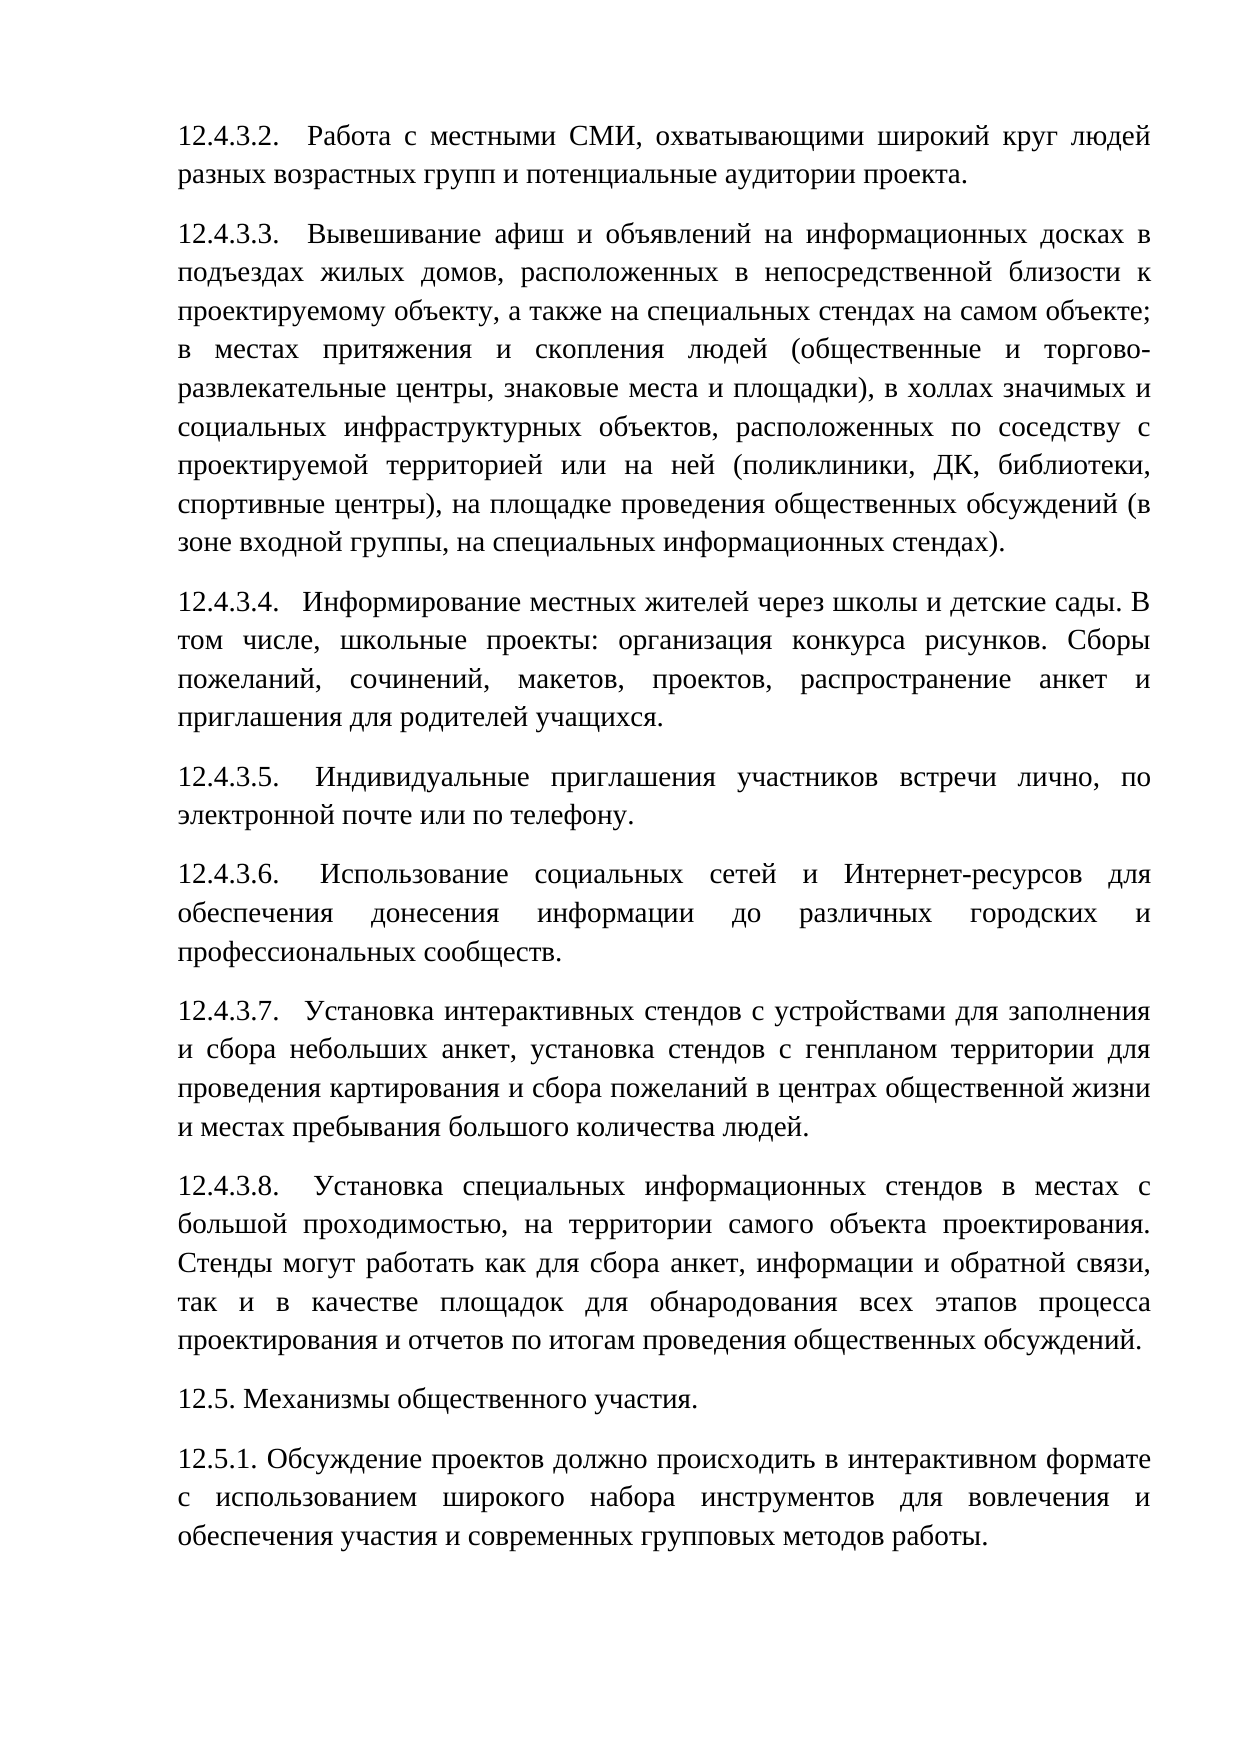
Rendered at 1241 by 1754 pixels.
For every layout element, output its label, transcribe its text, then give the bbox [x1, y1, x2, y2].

text 12.4.3.6. Использование социальных сетей и Интернет-ресурсов для обеспечения донесения информации до различных городских и профессиональных сообществ. [177, 857, 1152, 967]
text 12.4.3.4. Информирование местных жителей через школы и детские сады. В том числе, школьные проекты: организация конкурса рисунков. Сборы пожеланий, сочинений, макетов, проектов, распространение анкет и приглашения для родителей учащихся. [177, 584, 1152, 733]
text 12.5.1. Обсуждение проектов должно происходить в интерактивном формате с использованием широкого набора инструментов для вовлечения и обеспечения участия и современных групповых методов работы. [177, 1441, 1152, 1552]
text 12.4.3.8. Установка специальных информационных стендов в местах с большой проходимостью, на территории самого объекта проектирования. Стенды могут работать как для сбора анкет, информации и обратной связи, так и в качестве площадок для обнародования всех этапов процесса проектирования и отчетов по итогам проведения общественных обсуждений. [177, 1168, 1152, 1356]
text 12.4.3.7. Установка интерактивных стендов с устройствами для заполнения и сбора небольших анкет, установка стендов с генпланом территории для проведения картирования и сбора пожеланий в центрах общественной жизни и местах пребывания большого количества людей. [177, 993, 1152, 1142]
text 12.4.3.3. Вывешивание афиш и объявлений на информационных досках в подъездах жилых домов, расположенных в непосредственной близости к проектируемому объекту, а также на специальных стендах на самом объекте; в местах притяжения и скопления людей (общественные и торгово-развлекательные центры, знаковые места и площадки), в холлах значимых и социальных инфраструктурных объектов, расположенных по соседству с проектируемой территорией или на ней (поликлиники, ДК, библиотеки, спортивные центры), на площадке проведения общественных обсуждений (в зоне входной группы, на специальных информационных стендах). [177, 216, 1152, 558]
text 12.4.3.5. Индивидуальные приглашения участников встречи лично, по электронной почте или по телефону. [177, 759, 1152, 831]
text 12.4.3.2. Работа с местными СМИ, охватывающими широкий круг людей разных возрастных групп и потенциальные аудитории проекта. [177, 118, 1152, 190]
text 12.5. Механизмы общественного участия. [177, 1382, 1152, 1415]
